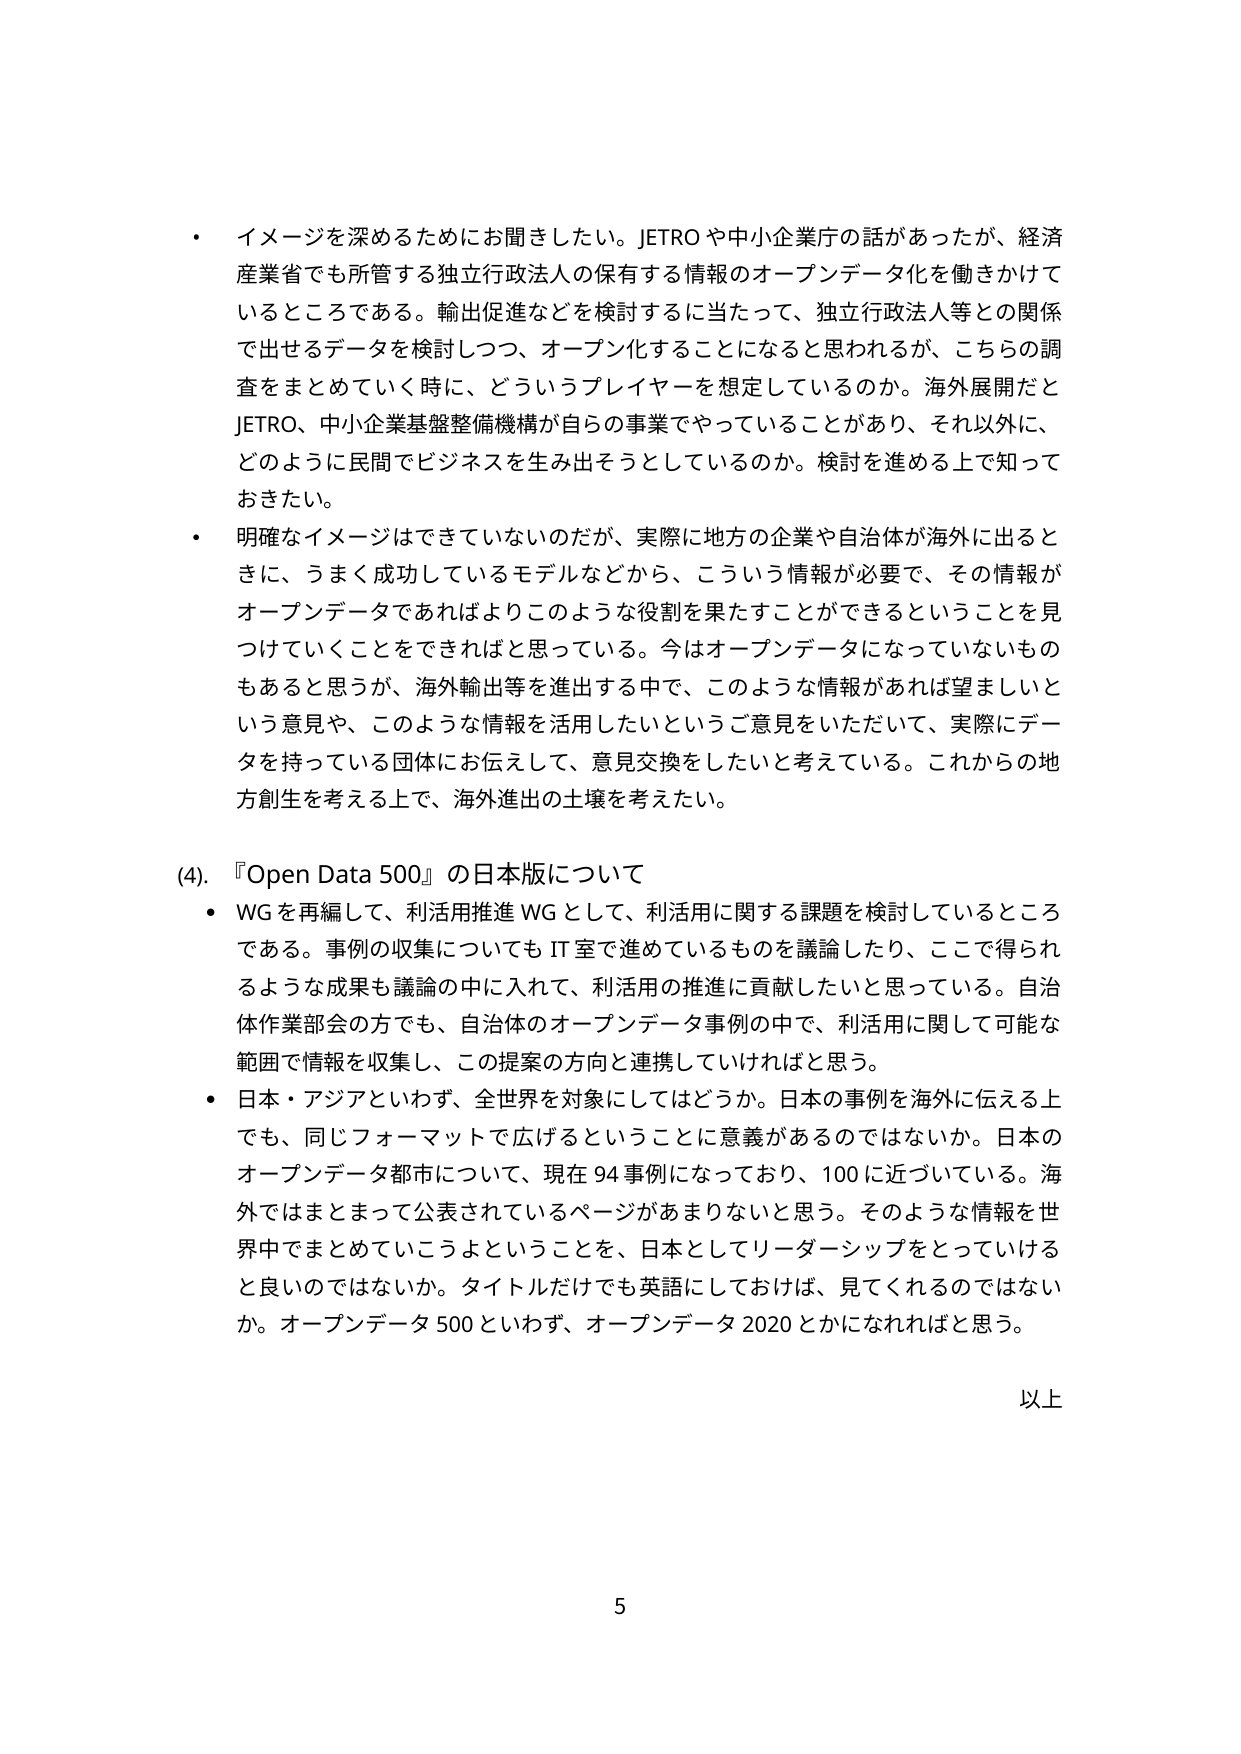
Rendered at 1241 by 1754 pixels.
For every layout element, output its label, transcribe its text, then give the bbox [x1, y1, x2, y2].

list • イメージを深めるためにお聞きしたい。JETROや中小企業庁の話があったが、経済産業省でも所管する独立行政法人の保有する情報のオープンデータ化を働きかけているところである。輸出促進などを検討するに当たって、独立行政法人等との関係で出せるデータを検討しつつ、オープン化することになると思われるが、こちらの調査をまとめていく時に、どういうプレイヤーを想定しているのか。海外展開だと、JETRO、中小企業基盤整備機構が自らの事業でやっていることがあり、それ以外に、どのように民間でビジネスを生み出そうとしているのか。検討を進める上で知っておきたい。 [192, 217, 1063, 517]
list 以上 [251, 1379, 1063, 1417]
list WGを再編して、利活用推進WGとして、利活用に関する課題を検討しているところである。事例の収集についてもIT室で進めているものを議論したり、ここで得られるような成果も議論の中に入れて、利活用の推進に貢献したいと思っている。自治体作業部会の方でも、自治体のオープンデータ事例の中で、利活用に関して可能な範囲で情報を収集し、この提案の方向と連携していければと思う。 [207, 892, 1063, 1079]
list 『Open Data 500』の日本版について [177, 854, 1063, 892]
list 明確なイメージはできていないのだが、実際に地方の企業や自治体が海外に出るときに、うまく成功しているモデルなどから、こういう情報が必要で、その情報がオープンデータであればよりこのような役割を果たすことができるということを見つけていくことをできればと思っている。今はオープンデータになっていないものもあると思うが、海外輸出等を進出する中で、このような情報があれば望ましいという意見や、このような情報を活用したいというご意見をいただいて、実際にデータを持っている団体にお伝えして、意見交換をしたいと考えている。これからの地方創生を考える上で、海外進出の土壌を考えたい。 [192, 517, 1063, 817]
list 日本・アジアといわず、全世界を対象にしてはどうか。日本の事例を海外に伝える上でも、同じフォーマットで広げるということに意義があるのではないか。日本のオープンデータ都市について、現在94事例になっており、100に近づいている。海外ではまとまって公表されているページがあまりないと思う。そのような情報を世界中でまとめていこうよということを、日本としてリーダーシップをとっていけると良いのではないか。タイトルだけでも英語にしておけば、見てくれるのではないか。オープンデータ500といわず、オープンデータ2020とかになれればと思う。 [207, 1079, 1063, 1342]
